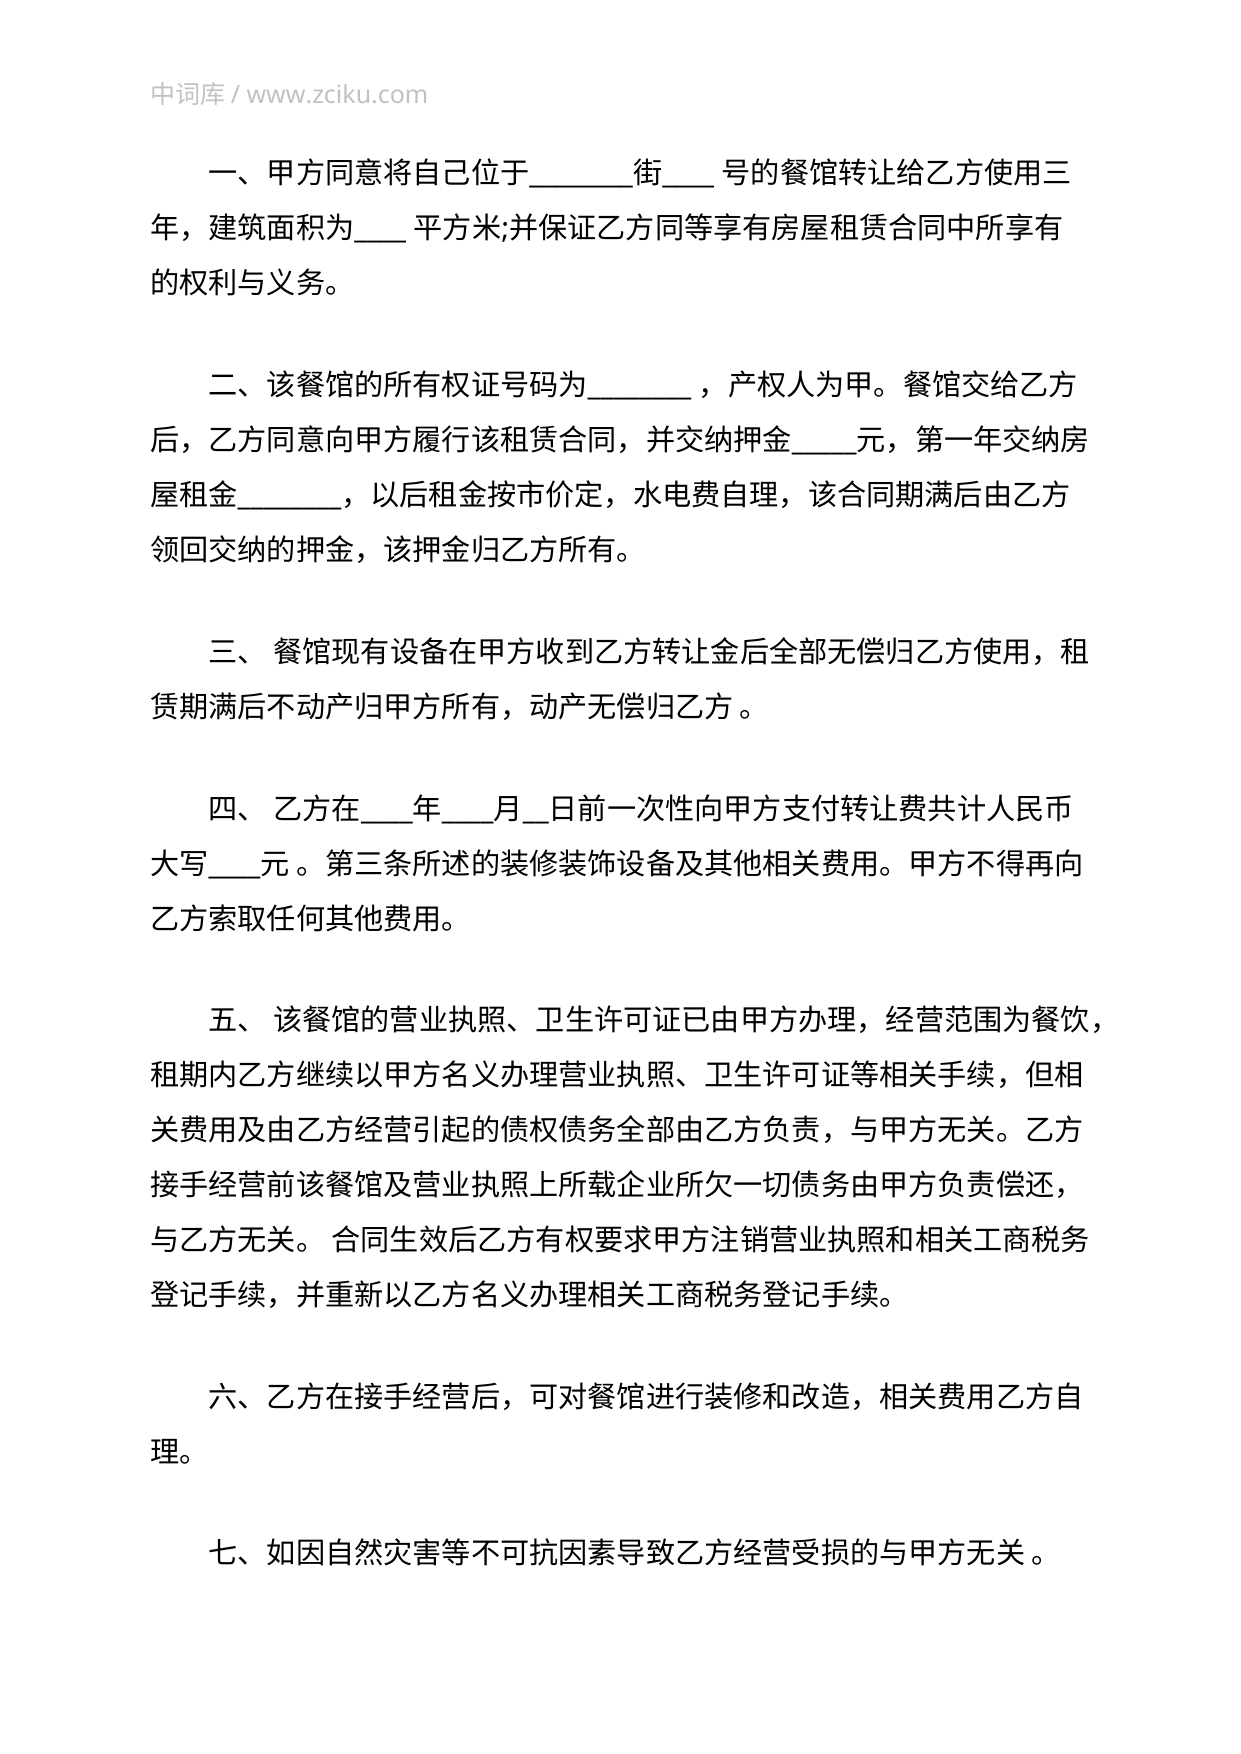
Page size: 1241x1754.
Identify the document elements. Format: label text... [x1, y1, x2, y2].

text 七、如因自然灾害等不可抗因素导致乙方经营受损的与甲方无关 。 [150, 1530, 1090, 1572]
text 一、甲方同意将自己位于________街____ 号的餐馆转让给乙方使用三年，建筑面积为____ 平方米;并保证乙方同等享有房屋租赁合同中所享有的权利与义务。 [150, 150, 1090, 302]
text 六、乙方在接手经营后，可对餐馆进行装修和改造，相关费用乙方自理。 [150, 1373, 1090, 1470]
text 三、 餐馆现有设备在甲方收到乙方转让金后全部无偿归乙方使用，租赁期满后不动产归甲方所有，动产无偿归乙方 。 [150, 628, 1090, 726]
text 五、 该餐馆的营业执照、卫生许可证已由甲方办理，经营范围为餐饮，租期内乙方继续以甲方名义办理营业执照、卫生许可证等相关手续，但相关费用及由乙方经营引起的债权债务全部由乙方负责，与甲方无关。乙方接手经营前该餐馆及营业执照上所载企业所欠一切债务由甲方负责偿还，与乙方无关。 合同生效后乙方有权要求甲方注销营业执照和相关工商税务登记手续，并重新以乙方名义办理相关工商税务登记手续。 [150, 997, 1090, 1314]
text 二、该餐馆的所有权证号码为________ ，产权人为甲。餐馆交给乙方后，乙方同意向甲方履行该租赁合同，并交纳押金_____元，第一年交纳房屋租金________，以后租金按市价定，水电费自理，该合同期满后由乙方领回交纳的押金，该押金归乙方所有。 [150, 362, 1090, 569]
text 四、 乙方在____年____月__日前一次性向甲方支付转让费共计人民币大写____元 。第三条所述的装修装饰设备及其他相关费用。甲方不得再向乙方索取任何其他费用。 [150, 785, 1090, 937]
